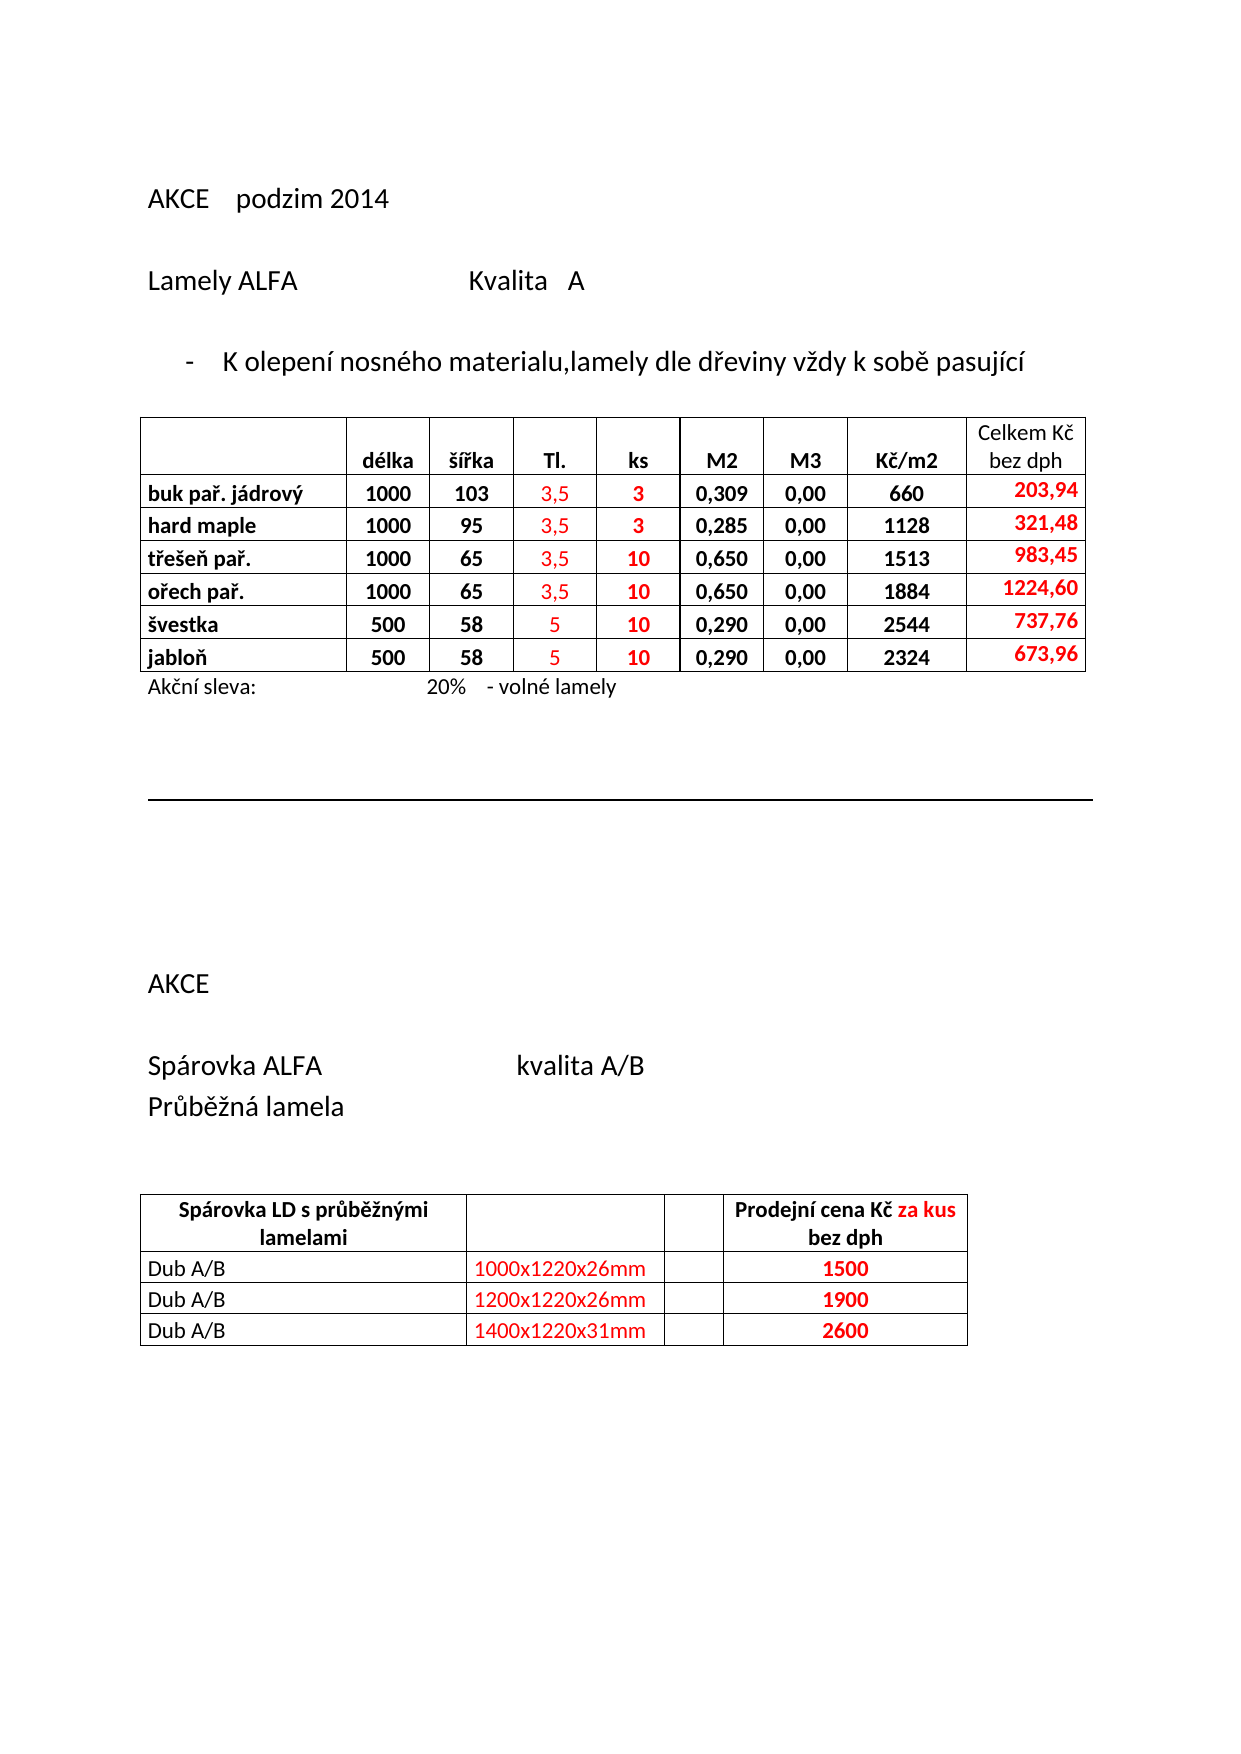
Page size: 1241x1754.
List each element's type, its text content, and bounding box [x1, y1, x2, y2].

table_cell [665, 1314, 723, 1344]
table_cell 1000 [347, 574, 429, 605]
table_cell 983,45 [967, 541, 1085, 572]
table_header Kč/m2 [848, 418, 966, 474]
table_header [467, 1195, 664, 1251]
table_cell 0,00 [764, 541, 847, 572]
table_cell 0,285 [681, 508, 763, 539]
table_cell 0,00 [764, 574, 847, 605]
table_header [665, 1195, 723, 1251]
table_cell 1884 [848, 574, 966, 605]
table_cell [665, 1283, 723, 1313]
table_cell Dub A/B [141, 1283, 466, 1313]
table_cell 5 [514, 606, 596, 638]
table_cell 500 [347, 606, 429, 638]
table_cell 65 [430, 574, 513, 605]
table_cell 0,650 [681, 574, 763, 605]
table_header M3 [764, 418, 847, 474]
table_cell 673,96 [967, 639, 1085, 671]
table_cell 2544 [848, 606, 966, 638]
table_cell 1000 [347, 508, 429, 539]
table_header šířka [430, 418, 513, 474]
table_header Spárovka LD s průběžnými lamelami [141, 1195, 466, 1251]
table_cell 0,290 [681, 639, 763, 671]
table_cell 0,00 [764, 639, 847, 671]
text Průběžná lamela [148, 1088, 1093, 1124]
table_cell 1128 [848, 508, 966, 539]
table_cell švestka [141, 606, 346, 638]
table_header Tl. [514, 418, 596, 474]
table_header ks [597, 418, 679, 474]
table_cell 1500 [724, 1252, 967, 1282]
table_cell 95 [430, 508, 513, 539]
table_cell 1224,60 [967, 574, 1085, 605]
table_cell 203,94 [967, 475, 1085, 507]
table_cell 0,00 [764, 475, 847, 507]
table_cell 3,5 [514, 574, 596, 605]
text Akční sleva: 20% - volné lamely [148, 672, 1093, 700]
table_cell 58 [430, 606, 513, 638]
table_cell hard maple [141, 508, 346, 539]
table_cell 65 [430, 541, 513, 572]
table_header M2 [681, 418, 763, 474]
table_cell 500 [347, 639, 429, 671]
table_cell 10 [597, 541, 679, 572]
table_header Celkem Kč bez dph [967, 418, 1085, 474]
table_cell 3,5 [514, 541, 596, 572]
table_cell 2600 [724, 1314, 967, 1344]
table_cell 1000 [347, 475, 429, 507]
table_cell Dub A/B [141, 1314, 466, 1344]
table_cell 10 [597, 574, 679, 605]
table_cell 5 [514, 639, 596, 671]
table_cell ořech pař. [141, 574, 346, 605]
table_cell 58 [430, 639, 513, 671]
table_cell 3,5 [514, 475, 596, 507]
table_cell 3 [597, 508, 679, 539]
table_cell 1513 [848, 541, 966, 572]
table_header Prodejní cena Kč za kus bez dph [724, 1195, 967, 1251]
table_cell 0,650 [681, 541, 763, 572]
table_cell buk pař. jádrový [141, 475, 346, 507]
table_cell 1200x1220x26mm [467, 1283, 664, 1313]
table_cell 0,309 [681, 475, 763, 507]
table_cell 103 [430, 475, 513, 507]
table_cell [665, 1252, 723, 1282]
table_header [141, 418, 346, 474]
text Spárovka ALFA kvalita A/B [148, 1047, 1093, 1083]
table_cell 1000 [347, 541, 429, 572]
table_cell Dub A/B [141, 1252, 466, 1282]
table_cell 3 [597, 475, 679, 507]
table_cell 0,00 [764, 606, 847, 638]
text AKCE [148, 966, 1093, 1001]
table_cell 0,290 [681, 606, 763, 638]
table_cell 3,5 [514, 508, 596, 539]
table_cell 660 [848, 475, 966, 507]
table_cell 1400x1220x31mm [467, 1314, 664, 1344]
text AKCE podzim 2014 [148, 180, 1093, 215]
list K olepení nosného materialu,lamely dle dřeviny vždy k sobě pasující [185, 343, 1093, 379]
table_cell 0,00 [764, 508, 847, 539]
table_cell 1000x1220x26mm [467, 1252, 664, 1282]
table_cell 321,48 [967, 508, 1085, 539]
table_cell 10 [597, 639, 679, 671]
table_cell 2324 [848, 639, 966, 671]
table_cell 737,76 [967, 606, 1085, 638]
table_cell 1900 [724, 1283, 967, 1313]
table_cell třešeň pař. [141, 541, 346, 572]
table_cell jabloň [141, 639, 346, 671]
table_header délka [347, 418, 429, 474]
table_cell 10 [597, 606, 679, 638]
text Lamely ALFA Kvalita A [148, 262, 1093, 297]
